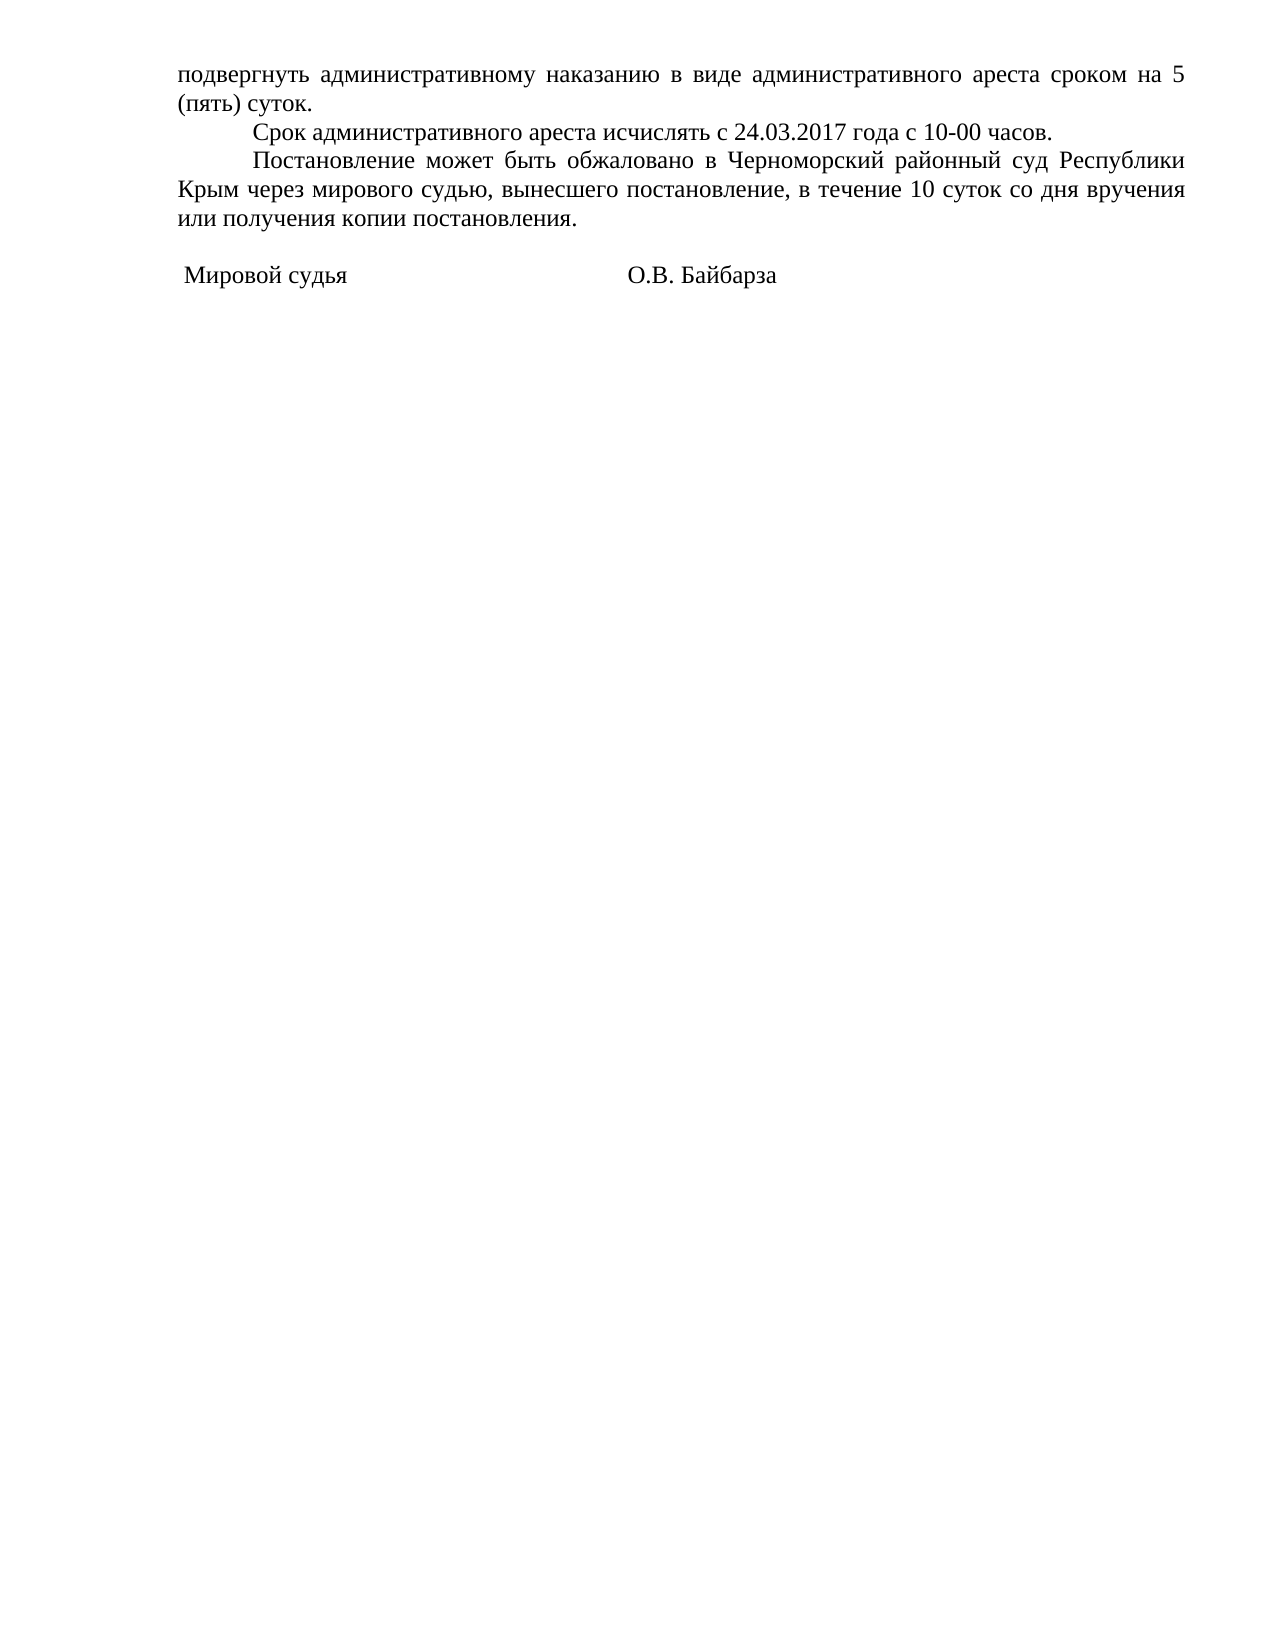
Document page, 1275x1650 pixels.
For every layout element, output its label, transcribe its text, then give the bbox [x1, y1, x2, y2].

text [177, 59, 1186, 117]
text Мировой судья О.В. Байбарза [177, 260, 1186, 289]
text Постановление может быть обжаловано в Черноморский районный суд Республики Крым через мирового судью, вынесшего постановление, в течение 10 суток со дня вручения или получения копии постановления. [177, 145, 1186, 232]
text Срок административного ареста исчислять с 24.03.2017 года с 10-00 часов. [177, 117, 1186, 145]
